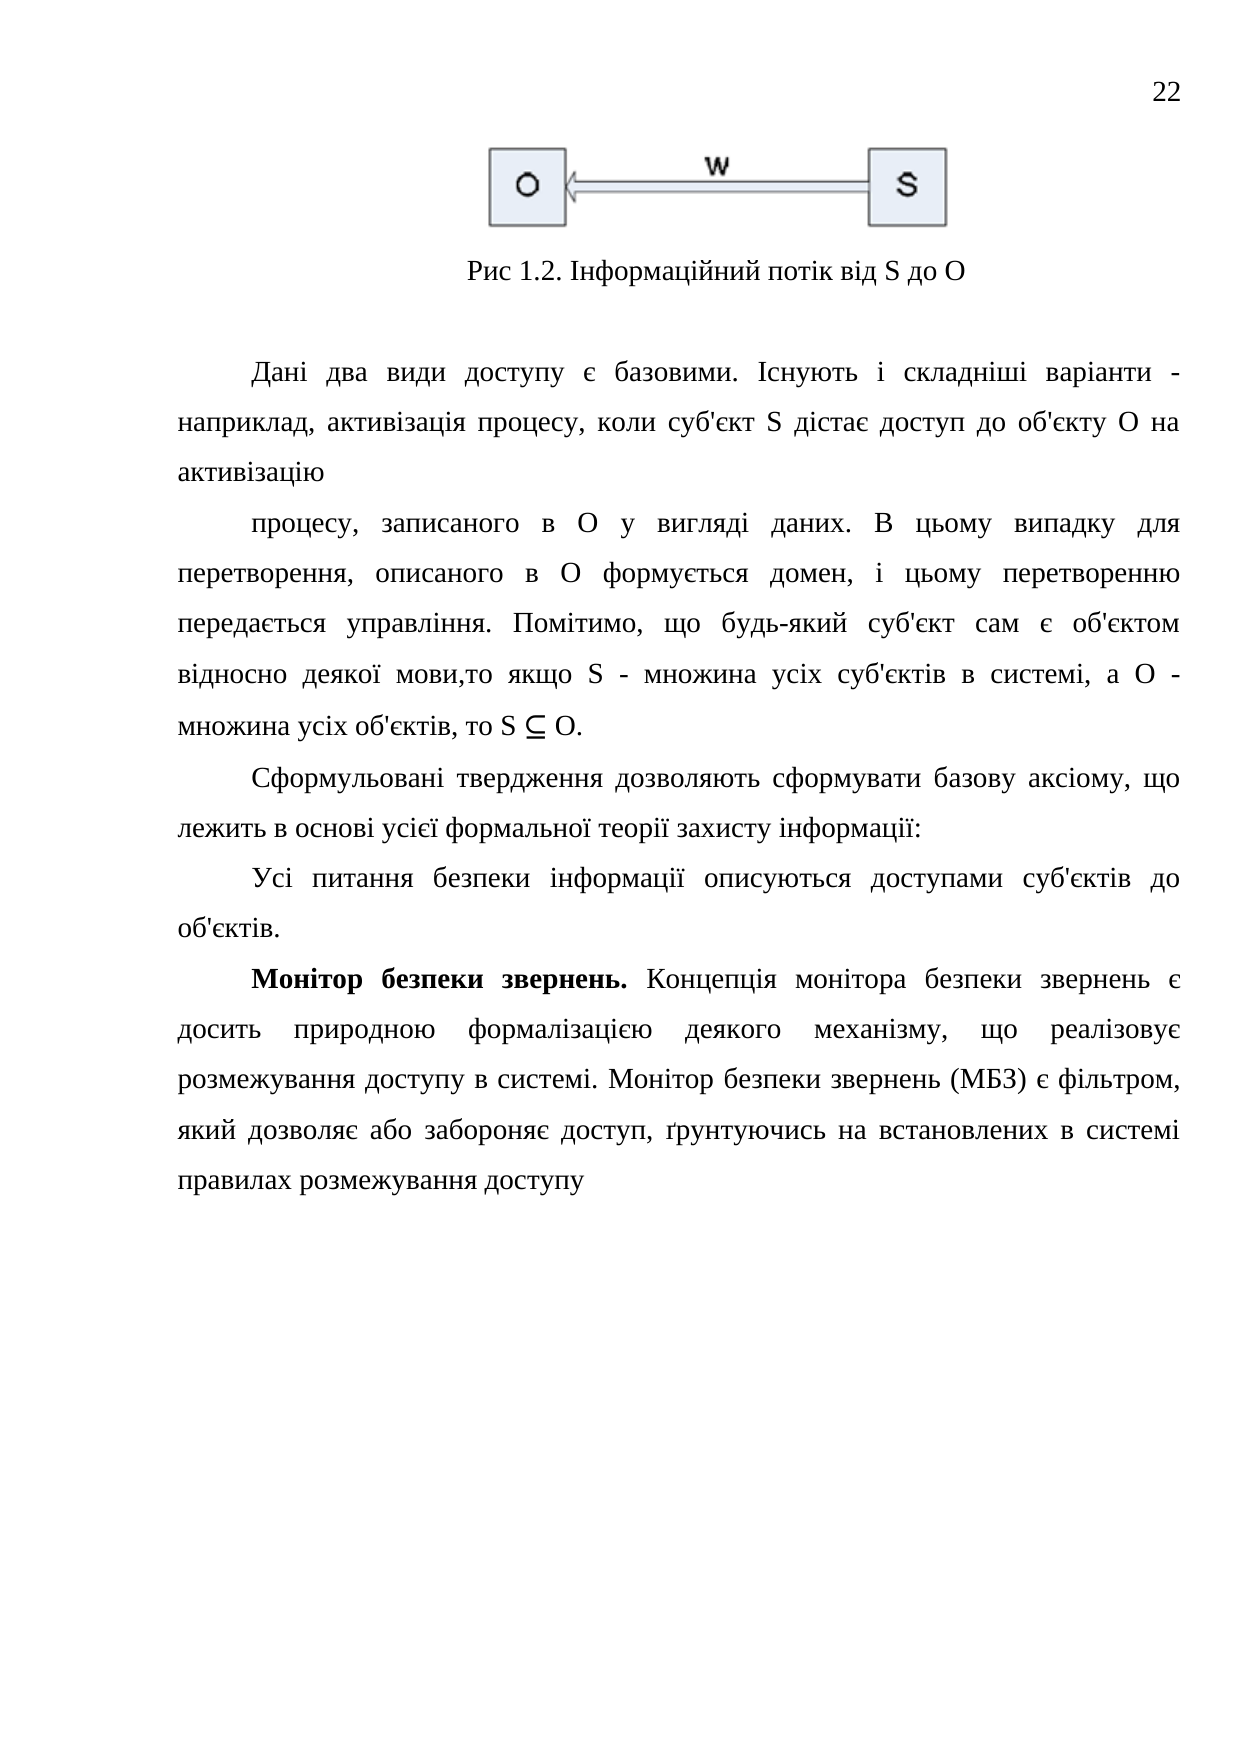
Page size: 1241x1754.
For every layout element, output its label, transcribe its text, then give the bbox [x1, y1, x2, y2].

picture [480, 141, 952, 237]
text Рис 1.2. Інформаційний потік від S до O [177, 253, 1181, 287]
text Сформульовані твердження дозволяють сформувати базову аксіому, що лежить в основі усієї формальної теорії захисту інформації: [177, 760, 1181, 843]
text Дані два види доступу є базовими. Існують і складніші варіанти - наприклад, активізація процесу, коли суб'єкт S дістає доступ до об'єкту O на активізацію [177, 354, 1181, 488]
text Монітор безпеки звернень. Концепція монітора безпеки звернень є досить природною формалізацією деякого механізму, що реалізовує розмежування доступу в системі. Монітор безпеки звернень (МБЗ) є фільтром, який дозволяє або забороняє доступ, ґрунтуючись на встановлених в системі правилах розмежування доступу [177, 961, 1181, 1196]
text процесу, записаного в O у вигляді даних. В цьому випадку для перетворення, описаного в O формується домен, і цьому перетворенню передається управління. Помітимо, що будь-який суб'єкт сам є об'єктом відносно деякої мови,то якщо S - множина усіх суб'єктів в системі, а O - множина усіх об'єктів, то S ⊆ O. [177, 505, 1181, 742]
text Усі питання безпеки інформації описуються доступами суб'єктів до об'єктів. [177, 860, 1181, 944]
